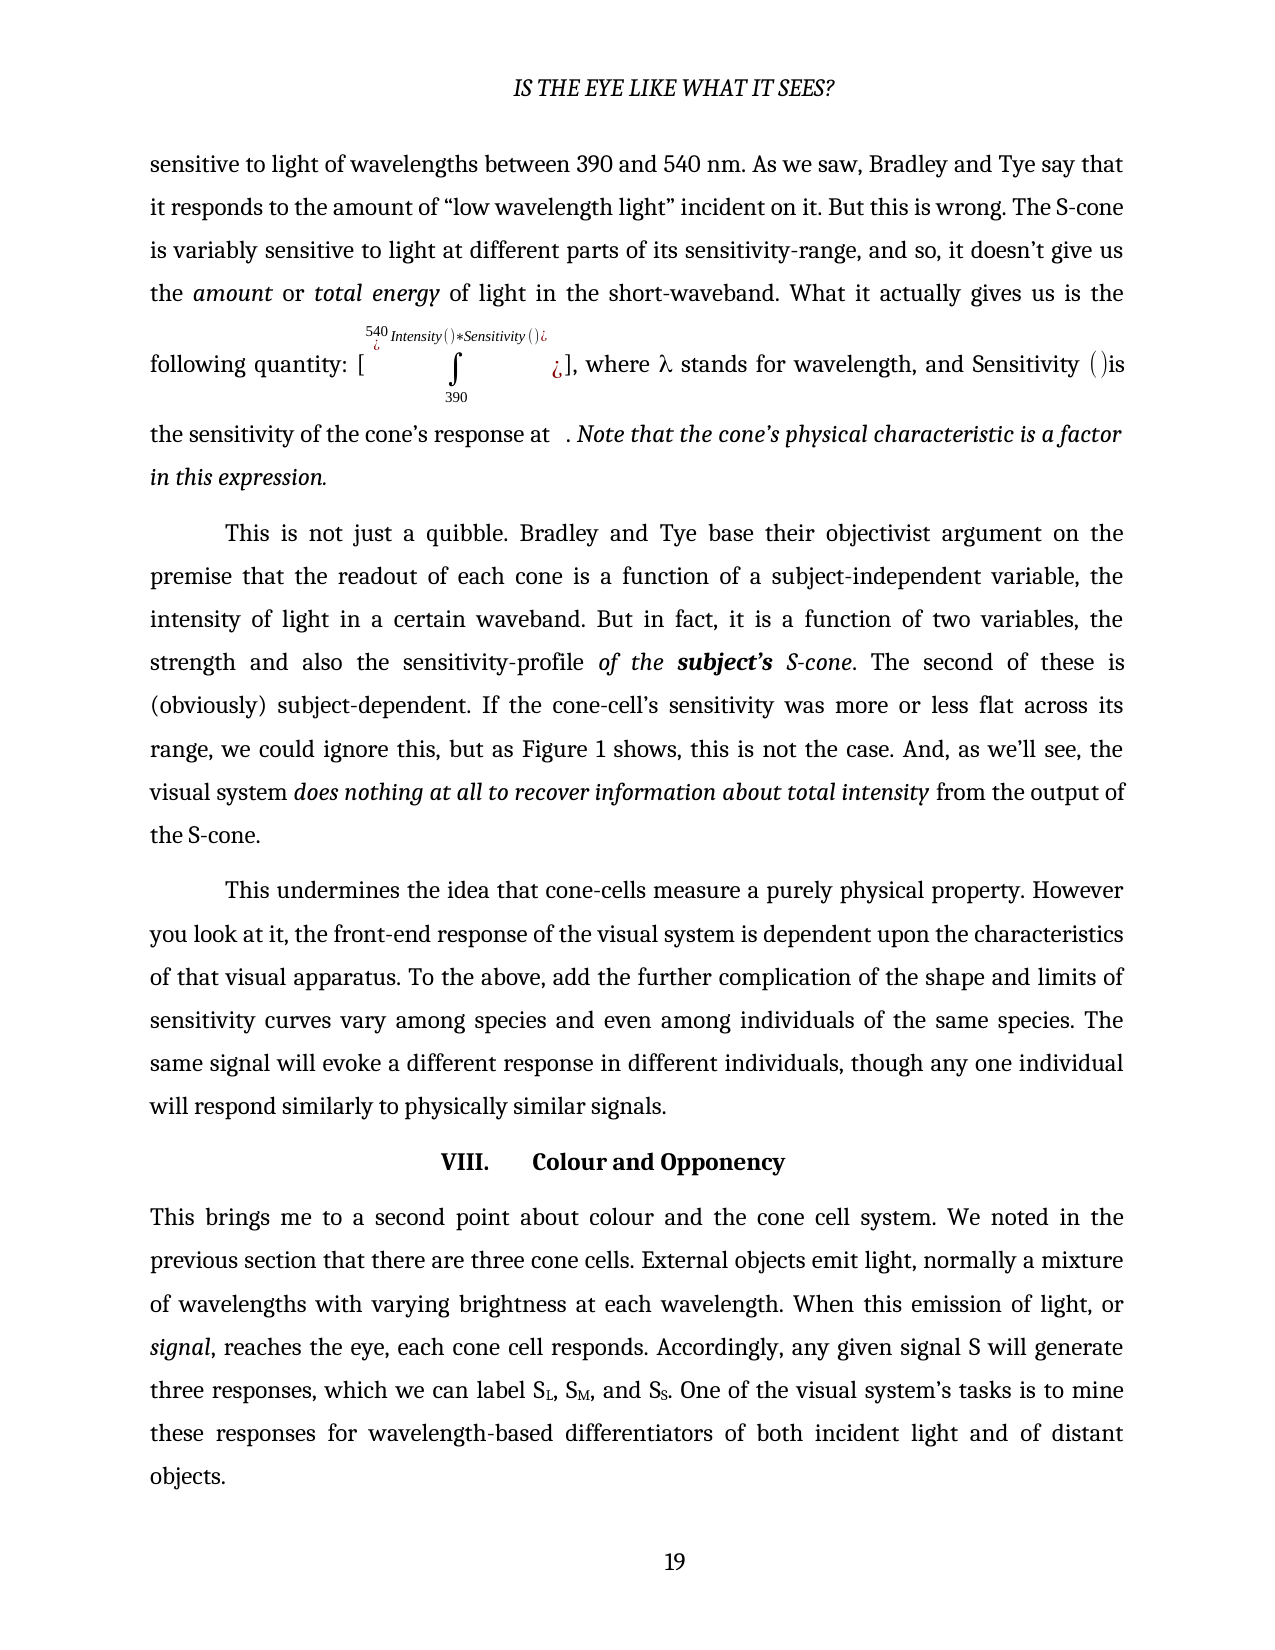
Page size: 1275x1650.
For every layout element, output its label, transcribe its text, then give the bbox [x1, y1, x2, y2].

text This brings me to a second point about colour and the cone cell system. We noted in the previous section that there are three cone cells. External objects emit light, normally a mixture of wavelengths with varying brightness at each wavelength. When this emission of light, or signal, reaches the eye, each cone cell responds. Accordingly, any given signal S will generate three responses, which we can label SL, SM, and SS. One of the visual system’s tasks is to mine these responses for wavelength-based differentiators of both incident light and of distant objects. [150, 1203, 1125, 1491]
text This is not just a quibble. Bradley and Tye base their objectivist argument on the premise that the readout of each cone is a function of a subject-independent variable, the intensity of light in a certain waveband. But in fact, it is a function of two variables, the strength and also the sensitivity-profile of the subject’s S-cone. The second of these is (obviously) subject-dependent. If the cone-cell’s sensitivity was more or less flat across its range, we could ignore this, but as Figure 1 shows, this is not the case. And, as we’ll see, the visual system does nothing at all to recover information about total intensity from the output of the S-cone. [150, 519, 1125, 849]
text This undermines the idea that cone-cells measure a purely physical property. However you look at it, the front-end response of the visual system is dependent upon the characteristics of that visual apparatus. To the above, add the further complication of the shape and limits of sensitivity curves vary among species and even among individuals of the same species. The same signal will evoke a different response in different individuals, though any one individual will respond similarly to physically similar signals. [150, 876, 1125, 1121]
subtitle Colour and Opponency [150, 1148, 1125, 1176]
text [150, 150, 1125, 492]
